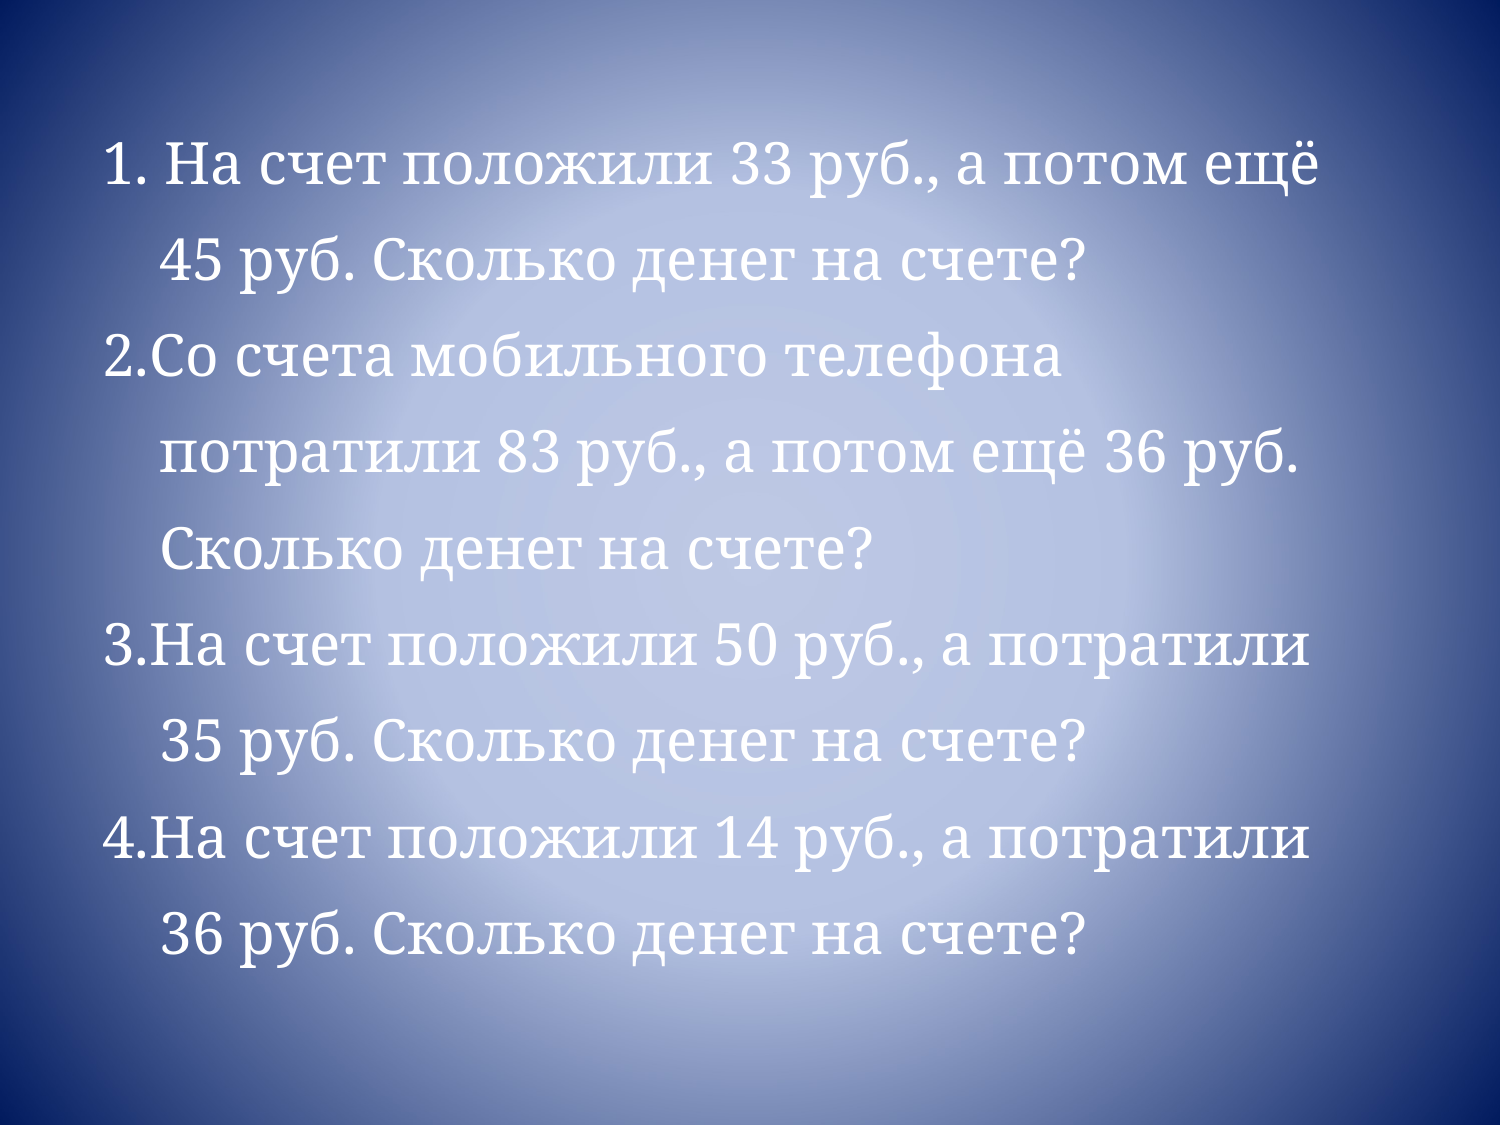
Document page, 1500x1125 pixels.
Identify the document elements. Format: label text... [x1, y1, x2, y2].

picture [0, 0, 1500, 1125]
text 3.На счет положили 50 руб., а потратили 35 руб. Сколько денег на счете? [102, 603, 1385, 779]
text 4.На счет положили 14 руб., а потратили 36 руб. Сколько денег на счете? [102, 796, 1385, 971]
text 1. На счет положили 33 руб., а потом ещё 45 руб. Сколько денег на счете? [102, 122, 1385, 297]
text 2.Со счета мобильного телефона потратили 83 руб., а потом ещё 36 руб. Сколько денег на счете? [102, 314, 1385, 586]
